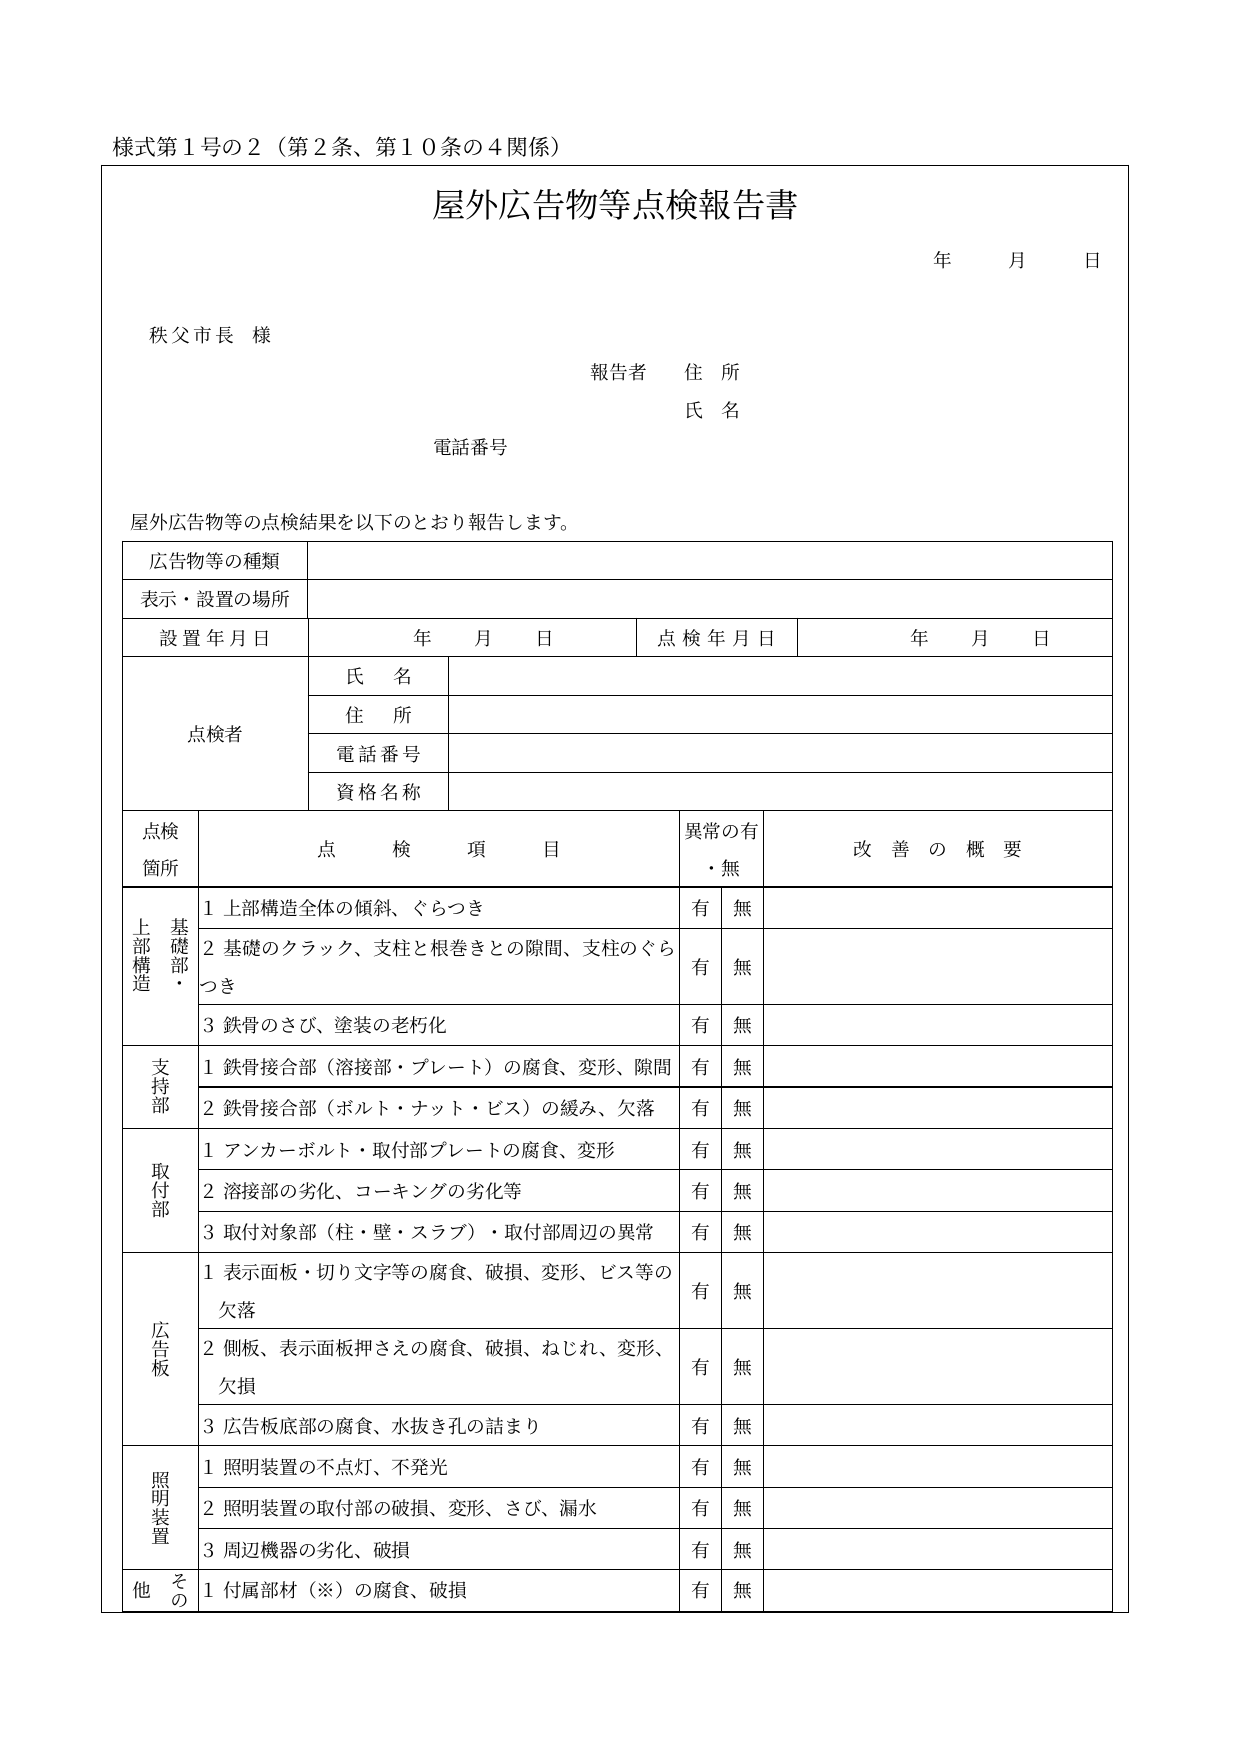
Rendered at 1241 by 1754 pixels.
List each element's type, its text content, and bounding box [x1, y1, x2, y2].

text 様式第１号の２（第２条、第１０条の４関係） [112, 127, 1181, 164]
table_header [102, 166, 1128, 1612]
